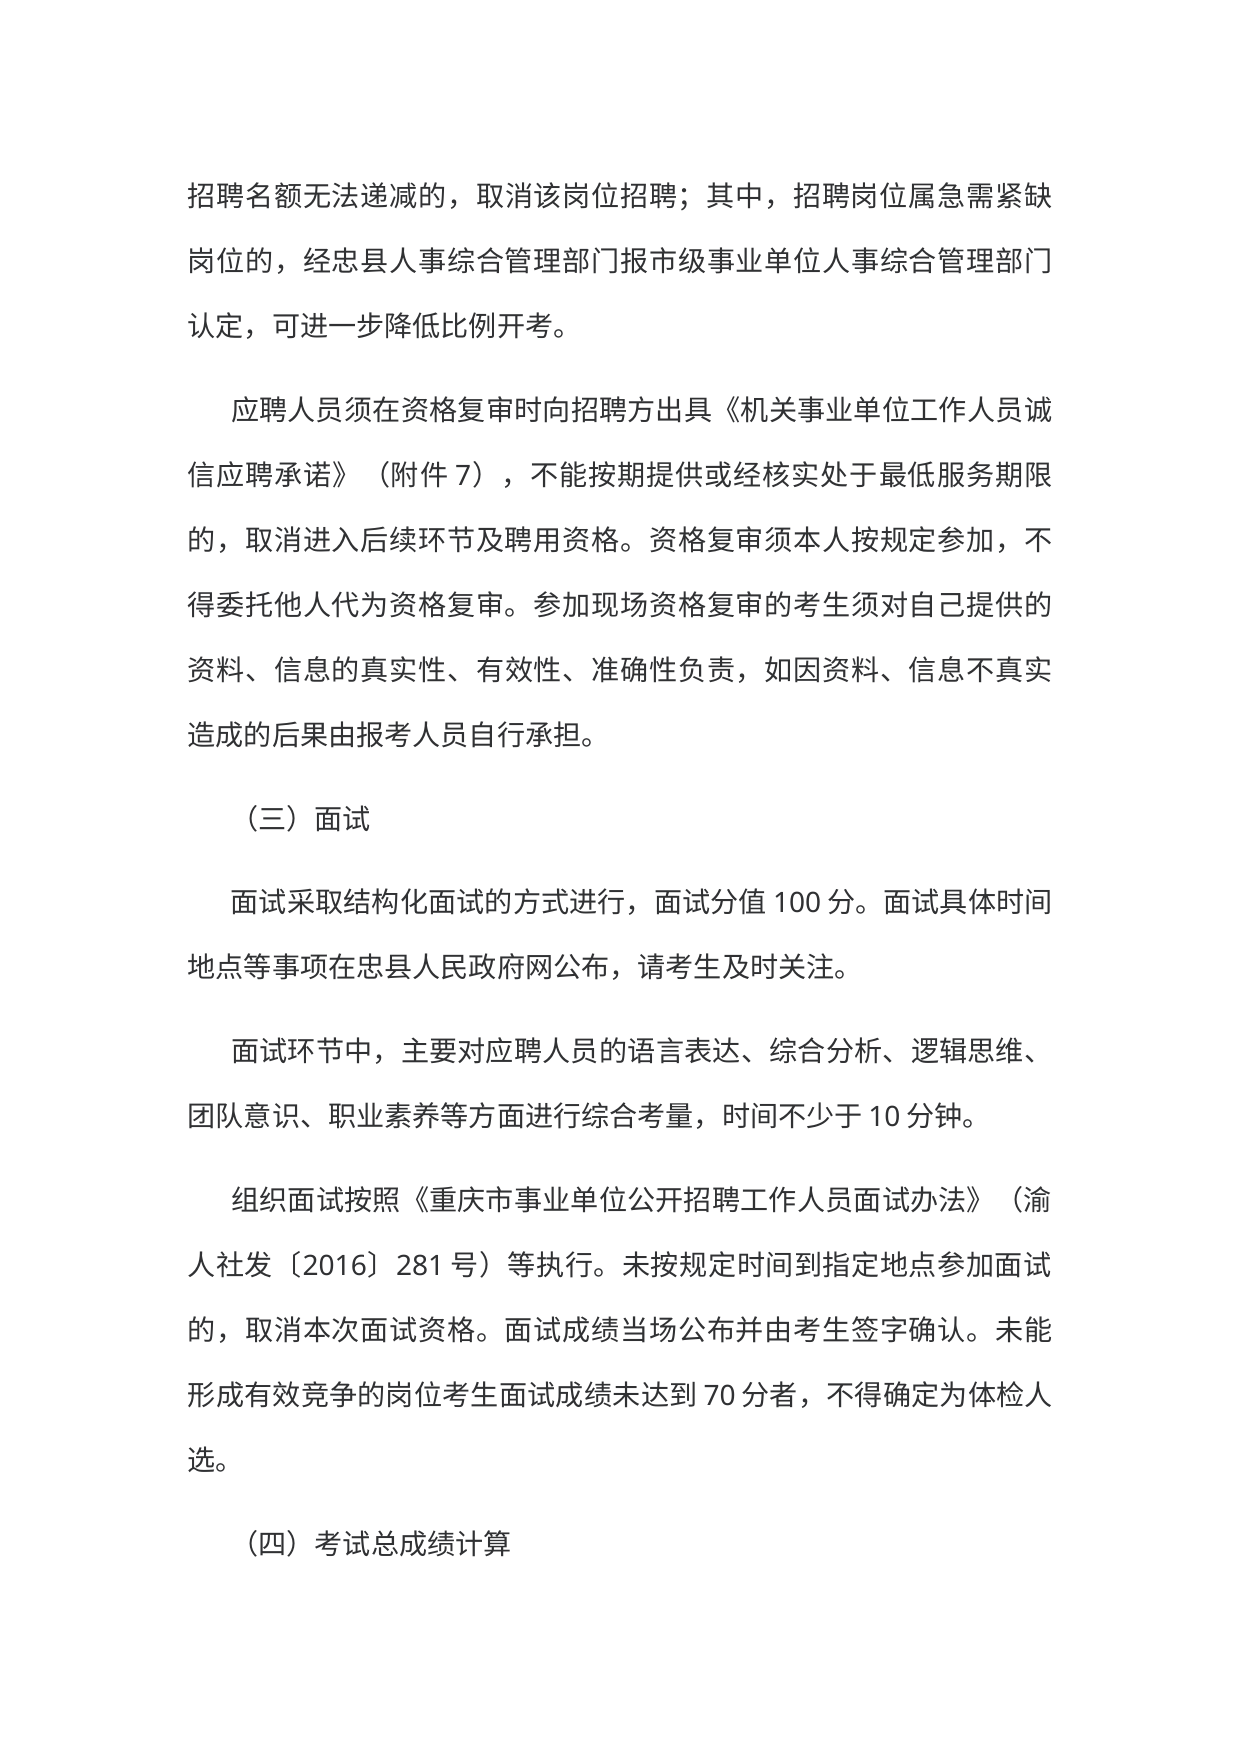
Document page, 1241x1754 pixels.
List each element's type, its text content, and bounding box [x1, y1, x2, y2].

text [187, 162, 1053, 357]
text 组织面试按照《重庆市事业单位公开招聘工作人员面试办法》（渝人社发〔2016〕281号）等执行。未按规定时间到指定地点参加面试的，取消本次面试资格。面试成绩当场公布并由考生签字确认。未能形成有效竞争的岗位考生面试成绩未达到70分者，不得确定为体检人选。 [187, 1166, 1053, 1491]
text （四）考试总成绩计算 [187, 1509, 1053, 1574]
text 面试采取结构化面试的方式进行，面试分值100分。面试具体时间地点等事项在忠县人民政府网公布，请考生及时关注。 [187, 868, 1053, 998]
text 面试环节中，主要对应聘人员的语言表达、综合分析、逻辑思维、团队意识、职业素养等方面进行综合考量，时间不少于10分钟。 [187, 1017, 1053, 1147]
text （三）面试 [187, 784, 1053, 849]
text 应聘人员须在资格复审时向招聘方出具《机关事业单位工作人员诚信应聘承诺》（附件7），不能按期提供或经核实处于最低服务期限的，取消进入后续环节及聘用资格。资格复审须本人按规定参加，不得委托他人代为资格复审。参加现场资格复审的考生须对自己提供的资料、信息的真实性、有效性、准确性负责，如因资料、信息不真实造成的后果由报考人员自行承担。 [187, 376, 1053, 766]
